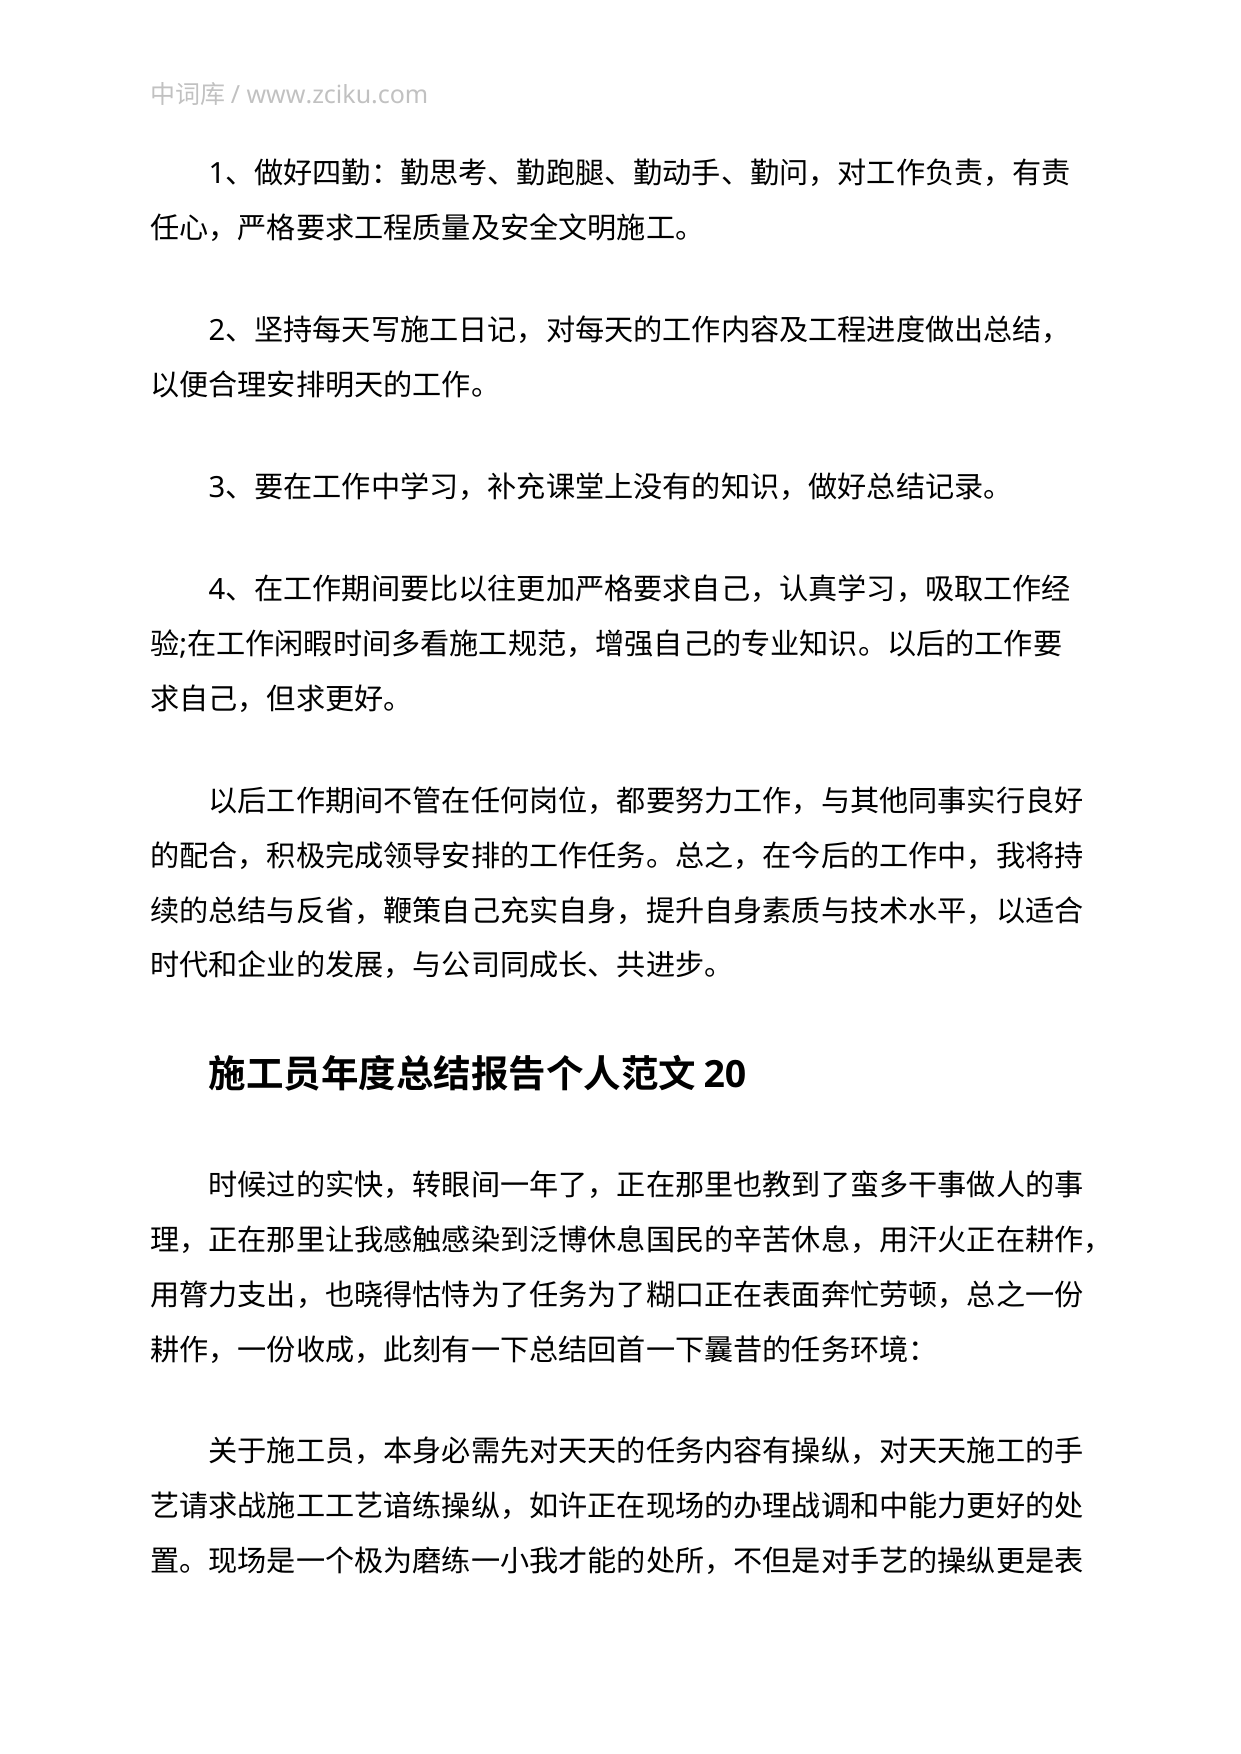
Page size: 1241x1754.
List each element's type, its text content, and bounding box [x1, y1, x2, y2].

text 时候过的实快，转眼间一年了，正在那里也教到了蛮多干事做人的事理，正在那里让我感触感染到泛博休息国民的辛苦休息，用汗火正在耕作，用膂力支出，也晓得怙恃为了任务为了糊口正在表面奔忙劳顿，总之一份耕作，一份收成，此刻有一下总结回首一下曩昔的任务环境： [150, 1161, 1090, 1368]
text 2、坚持每天写施工日记，对每天的工作内容及工程进度做出总结，以便合理安排明天的工作。 [150, 307, 1090, 404]
text 以后工作期间不管在任何岗位，都要努力工作，与其他同事实行良好的配合，积极完成领导安排的工作任务。总之，在今后的工作中，我将持续的总结与反省，鞭策自己充实自身，提升自身素质与技术水平，以适合时代和企业的发展，与公司同成长、共进步。 [150, 777, 1090, 984]
text 1、做好四勤：勤思考、勤跑腿、勤动手、勤问，对工作负责，有责任心，严格要求工程质量及安全文明施工。 [150, 150, 1090, 247]
text 3、要在工作中学习，补充课堂上没有的知识，做好总结记录。 [150, 463, 1090, 506]
text 施工员年度总结报告个人范文20 [150, 1044, 1090, 1098]
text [150, 1428, 1090, 1580]
text 4、在工作期间要比以往更加严格要求自己，认真学习，吸取工作经验;在工作闲暇时间多看施工规范，增强自己的专业知识。以后的工作要求自己，但求更好。 [150, 566, 1090, 718]
